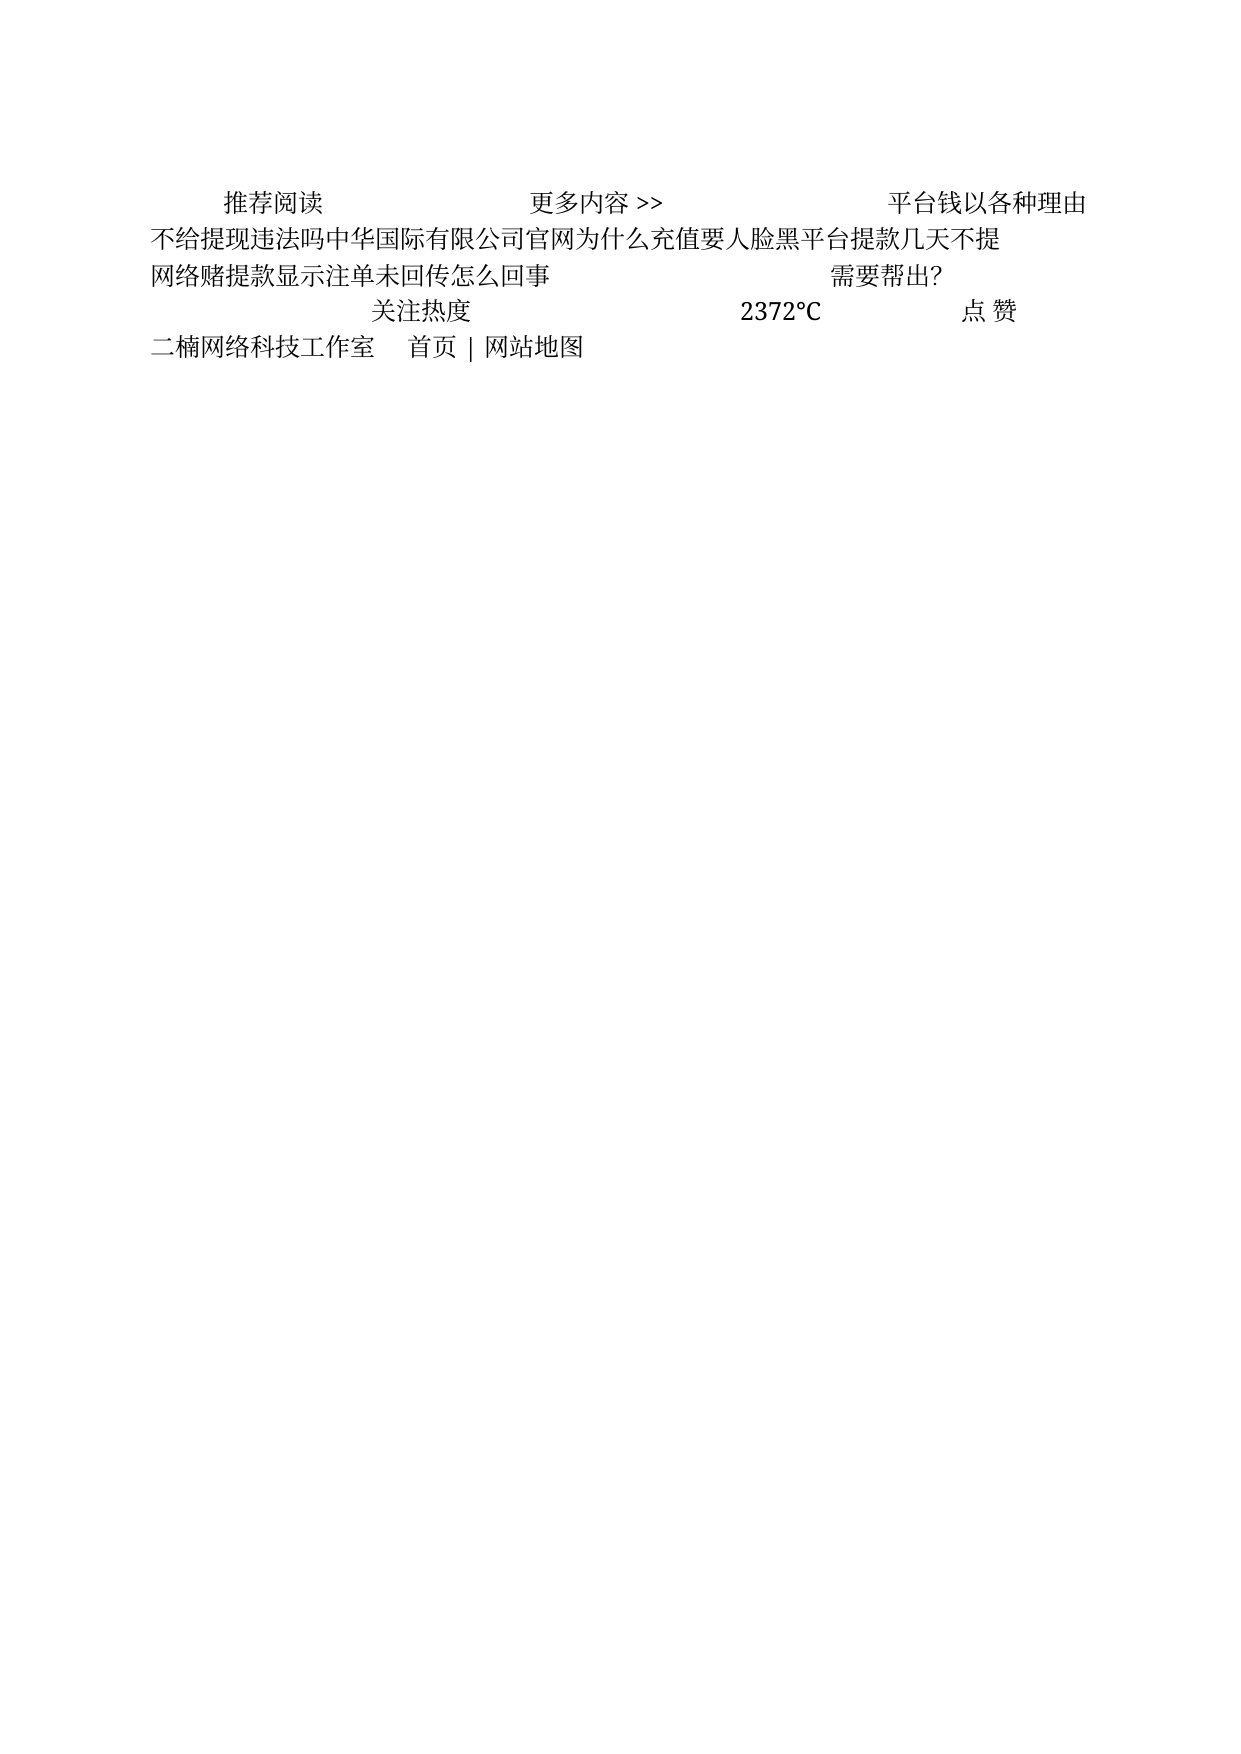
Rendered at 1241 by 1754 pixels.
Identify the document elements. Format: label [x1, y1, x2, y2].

text [150, 150, 1090, 364]
